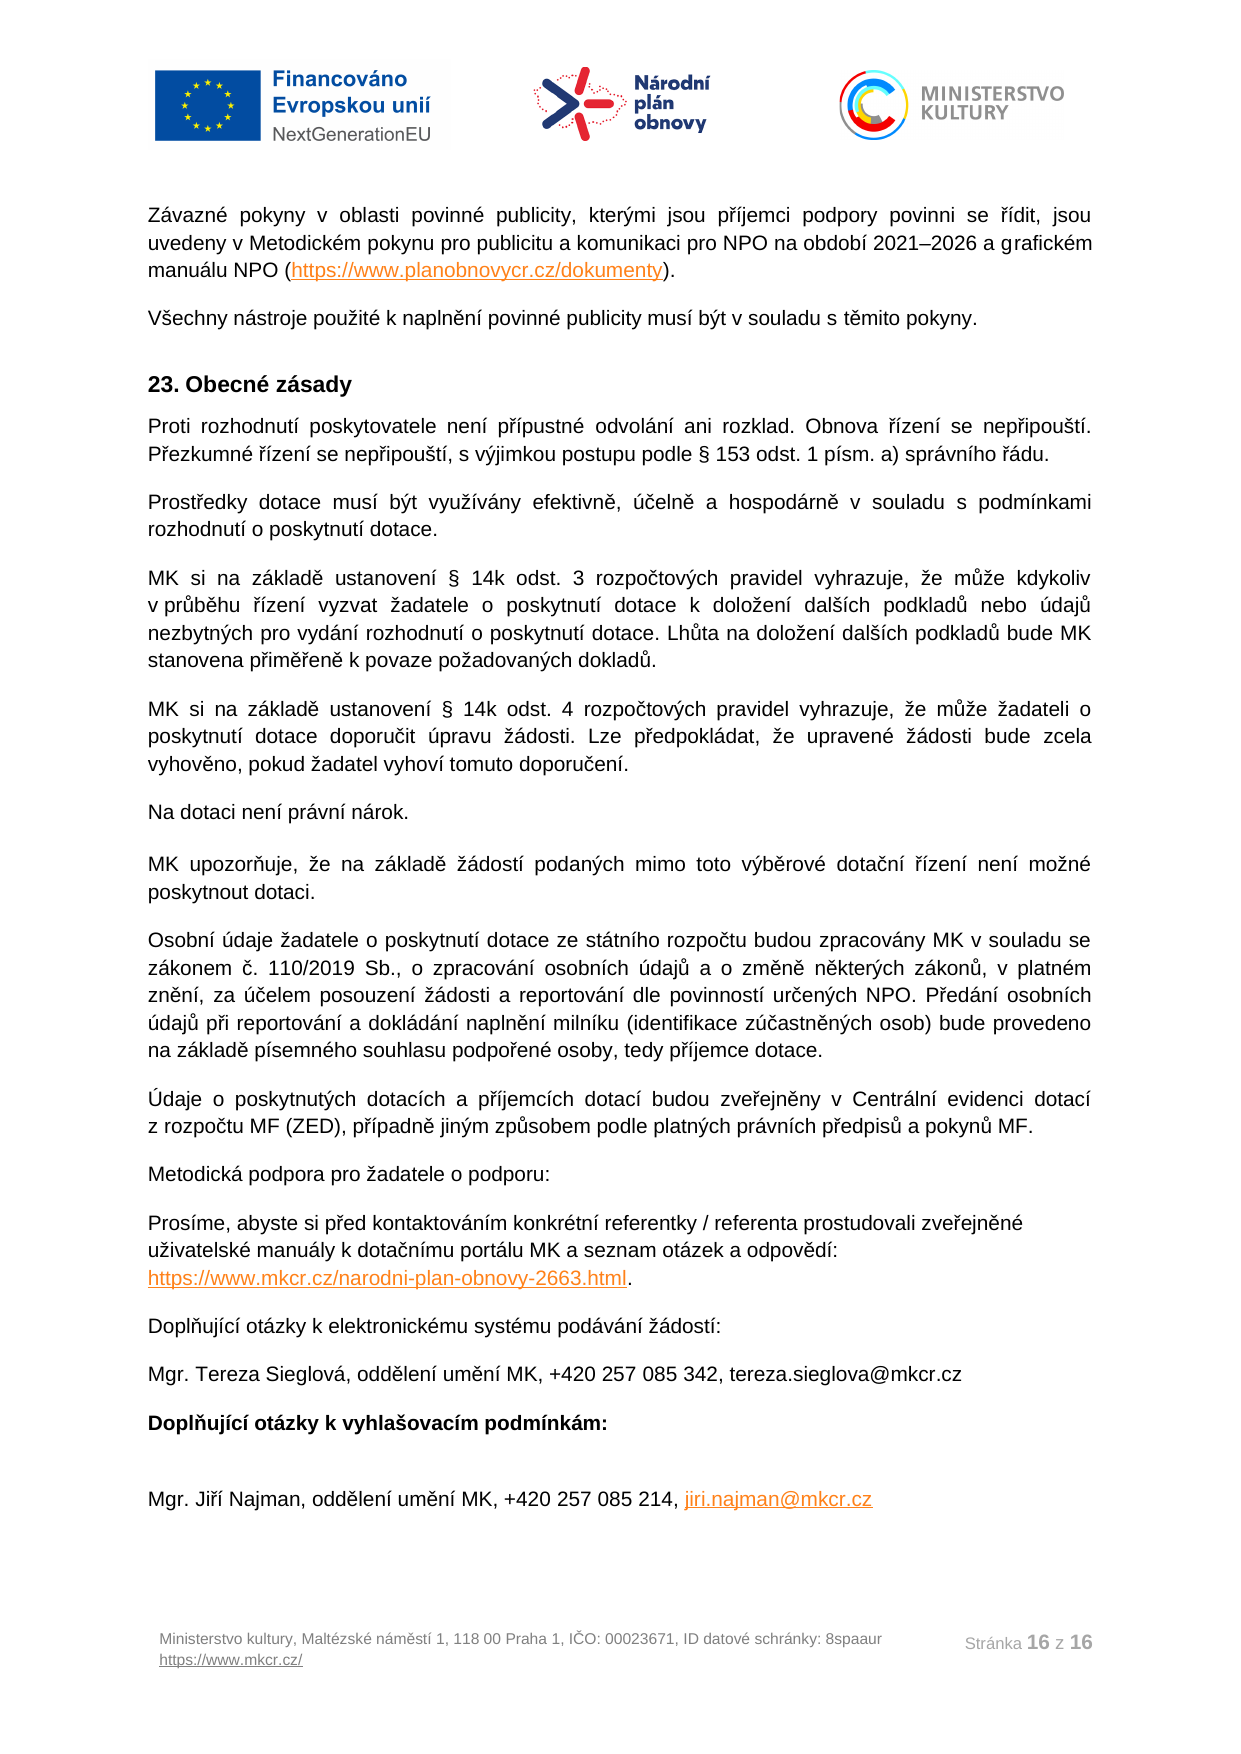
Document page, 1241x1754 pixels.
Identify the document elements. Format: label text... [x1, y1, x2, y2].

picture [147, 59, 451, 150]
picture [533, 67, 711, 141]
text Mgr. Jiří Najman, oddělení umění MK, +420 257 085 214, jiri.najman@mkcr.cz [148, 1486, 1093, 1510]
text Na dotaci není právní nárok. [148, 800, 1093, 824]
text Prosíme, abyste si před kontaktováním konkrétní referentky / referenta prostudovali zveřejněné uživatelské manuály k dotačnímu portálu MK a seznam otázek a odpovědí: https://www.mkcr.cz/narodni-plan-obnovy-2663.html. [148, 1211, 1093, 1289]
text Všechny nástroje použité k naplnění povinné publicity musí být v souladu s těmito pokyny. [148, 306, 1093, 330]
text Údaje o poskytnutých dotacích a příjemcích dotací budou zveřejněny v Centrální evidenci dotací z rozpočtu MF (ZED), případně jiným způsobem podle platných právních předpisů a pokynů MF. [148, 1086, 1093, 1138]
text Závazné pokyny v oblasti povinné publicity, kterými jsou příjemci podpory povinni se řídit, jsou uvedeny v Metodickém pokynu pro publicitu a komunikaci pro NPO na období 2021–2026 a grafickém manuálu NPO (https://www.planobnovycr.cz/dokumenty). [148, 203, 1093, 282]
text Doplňující otázky k elektronickému systému podávání žádostí: [148, 1314, 1093, 1338]
text Doplňující otázky k vyhlašovacím podmínkám: [148, 1411, 1093, 1434]
text Prostředky dotace musí být využívány efektivně, účelně a hospodárně v souladu s podmínkami rozhodnutí o poskytnutí dotace. [148, 490, 1093, 541]
picture [839, 70, 1064, 140]
text Osobní údaje žadatele o poskytnutí dotace ze státního rozpočtu budou zpracovány MK v souladu se zákonem č. 110/2019 Sb., o zpracování osobních údajů a o změně některých zákonů, v platném znění, za účelem posouzení žádosti a reportování dle povinností určených NPO. Předání osobních údajů při reportování a dokládání naplnění milníku (identifikace zúčastněných osob) bude provedeno na základě písemného souhlasu podpořené osoby, tedy příjemce dotace. [148, 928, 1093, 1062]
text Mgr. Tereza Sieglová, oddělení umění MK, +420 257 085 342, tereza.sieglova@mkcr.cz [148, 1362, 1093, 1386]
subtitle Obecné zásady [148, 371, 1093, 398]
text Metodická podpora pro žadatele o podporu: [148, 1162, 1093, 1186]
text MK si na základě ustanovení § 14k odst. 3 rozpočtových pravidel vyhrazuje, že může kdykoliv v průběhu řízení vyzvat žadatele o poskytnutí dotace k doložení dalších podkladů nebo údajů nezbytných pro vydání rozhodnutí o poskytnutí dotace. Lhůta na doložení dalších podkladů bude MK stanovena přiměřeně k povaze požadovaných dokladů. [148, 566, 1093, 672]
text Proti rozhodnutí poskytovatele není přípustné odvolání ani rozklad. Obnova řízení se nepřipouští. Přezkumné řízení se nepřipouští, s výjimkou postupu podle § 153 odst. 1 písm. a) správního řádu. [148, 414, 1093, 465]
text MK si na základě ustanovení § 14k odst. 4 rozpočtových pravidel vyhrazuje, že může žadateli o poskytnutí dotace doporučit úpravu žádosti. Lze předpokládat, že upravené žádosti bude zcela vyhověno, pokud žadatel vyhoví tomuto doporučení. [148, 696, 1093, 775]
text MK upozorňuje, že na základě žádostí podaných mimo toto výběrové dotační řízení není možné poskytnout dotaci. [148, 852, 1093, 904]
